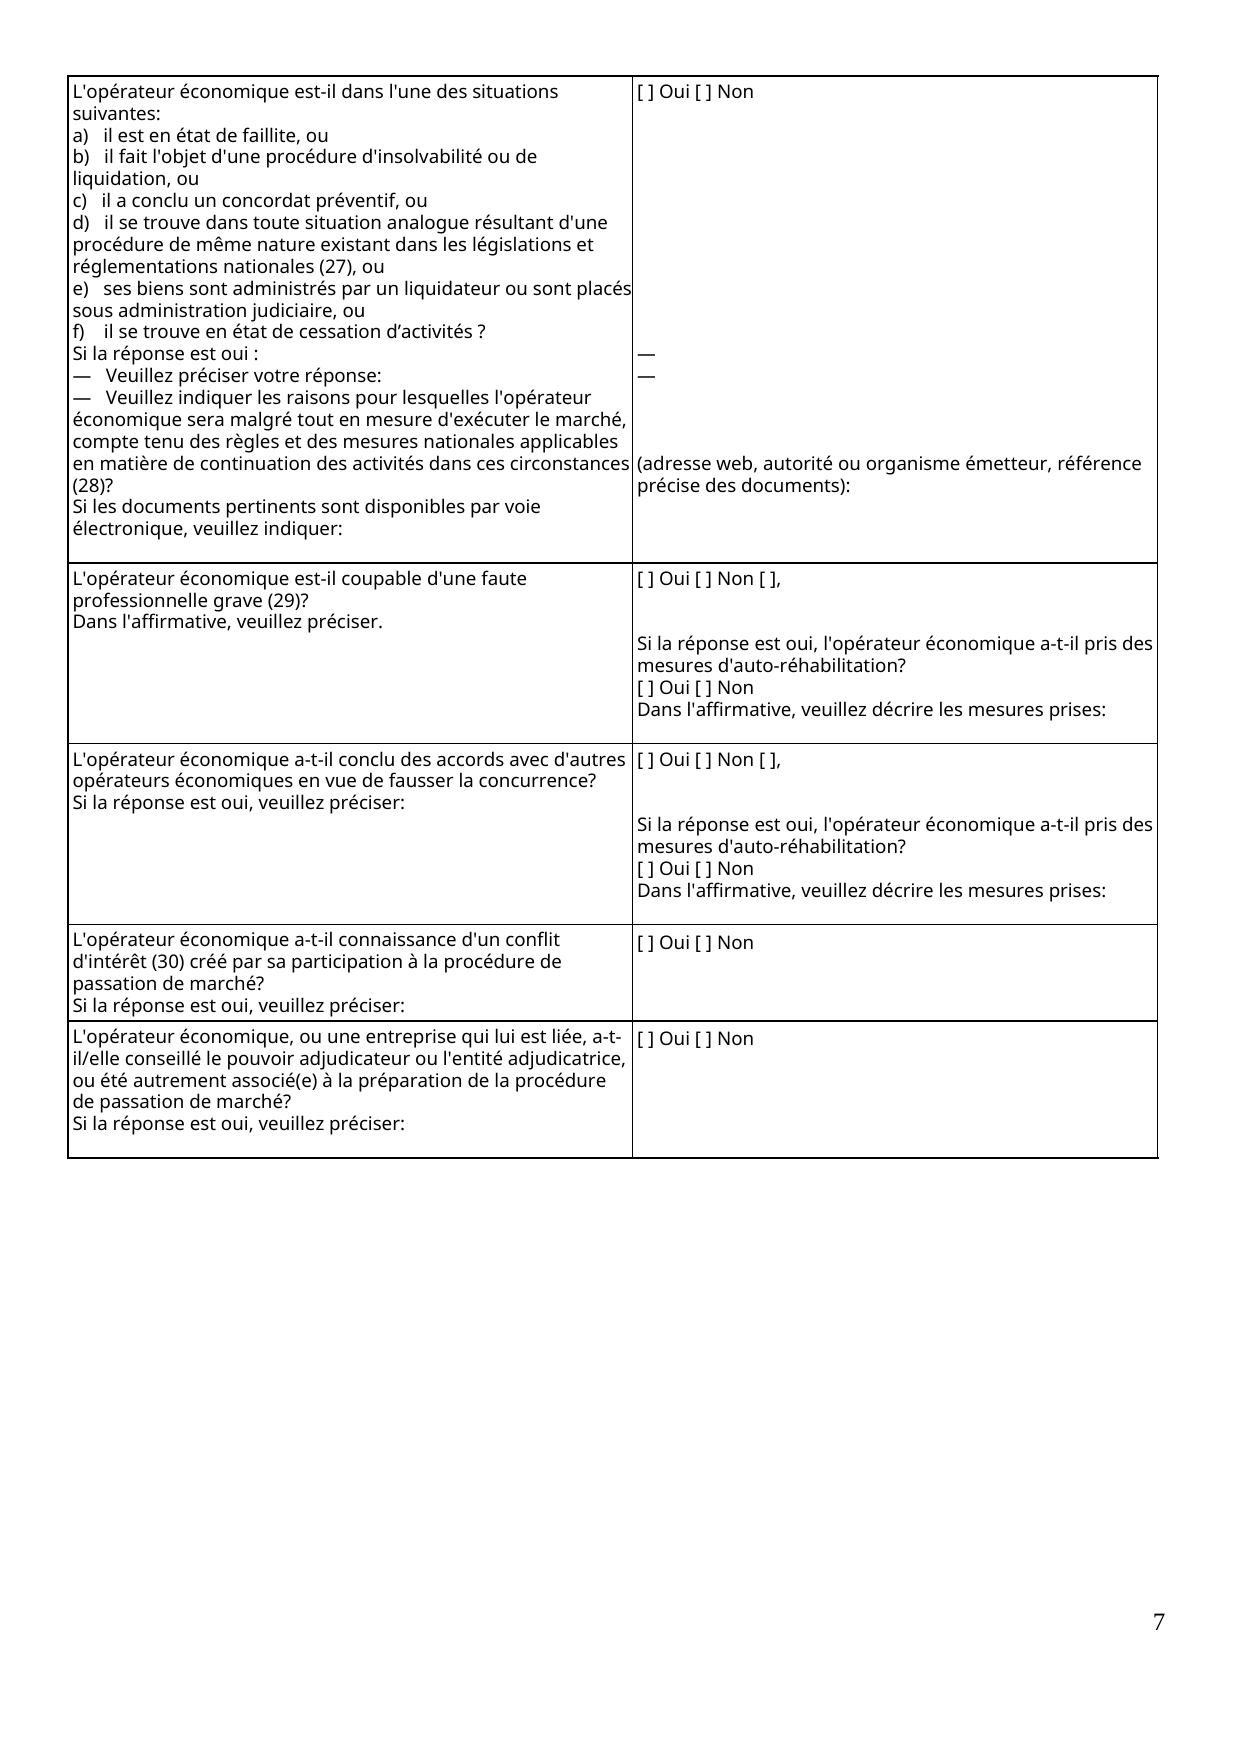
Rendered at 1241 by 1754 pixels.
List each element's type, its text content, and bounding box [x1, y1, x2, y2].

table_cell L'opérateur économique a-t-il conclu des accords avec d'autres opérateurs économiques en vue de fausser la concurrence? Si la réponse est oui, veuillez préciser: [69, 744, 632, 923]
table_cell [ ] Oui [ ] Non [633, 925, 1157, 1020]
table_cell L'opérateur économique est-il coupable d'une faute professionnelle grave (29)? Dans l'affirmative, veuillez préciser. [69, 564, 632, 743]
table_cell L'opérateur économique, ou une entreprise qui lui est liée, a-t-il/elle conseillé le pouvoir adjudicateur ou l'entité adjudicatrice, ou été autrement associé(e) à la préparation de la procédure de passation de marché? Si la réponse est oui, veuillez préciser: [69, 1022, 632, 1157]
table_cell [ ] Oui [ ] Non [633, 1022, 1157, 1157]
table_header L'opérateur économique est-il dans l'une des situations suivantes: a) il est en état de faillite, ou b) il fait l'objet d'une procédure d'insolvabilité ou de liquidation, ou c) il a conclu un concordat préventif, ou d) il se trouve dans toute situation analogue résultant d'une procédure de même nature existant dans les législations et réglementations nationales (27), ou e) ses biens sont administrés par un liquidateur ou sont placés sous administration judiciaire, ou f) il se trouve en état de cessation d’activités ? Si la réponse est oui : — Veuillez préciser votre réponse: — Veuillez indiquer les raisons pour lesquelles l'opérateur économique sera malgré tout en mesure d'exécuter le marché, compte tenu des règles et des mesures nationales applicables en matière de continuation des activités dans ces circonstances (28)? Si les documents pertinents sont disponibles par voie électronique, veuillez indiquer: [69, 77, 632, 562]
table_cell L'opérateur économique a-t-il connaissance d'un conflit d'intérêt (30) créé par sa participation à la procédure de passation de marché? Si la réponse est oui, veuillez préciser: [69, 925, 632, 1020]
table_cell [ ] Oui [ ] Non [ ], Si la réponse est oui, l'opérateur économique a-t-il pris des mesures d'auto-réhabilitation? [ ] Oui [ ] Non Dans l'affirmative, veuillez décrire les mesures prises: [633, 564, 1157, 743]
table_cell [ ] Oui [ ] Non [ ], Si la réponse est oui, l'opérateur économique a-t-il pris des mesures d'auto-réhabilitation? [ ] Oui [ ] Non Dans l'affirmative, veuillez décrire les mesures prises: [633, 744, 1157, 923]
table_header [ ] Oui [ ] Non — — (adresse web, autorité ou organisme émetteur, référence précise des documents): [633, 77, 1157, 562]
